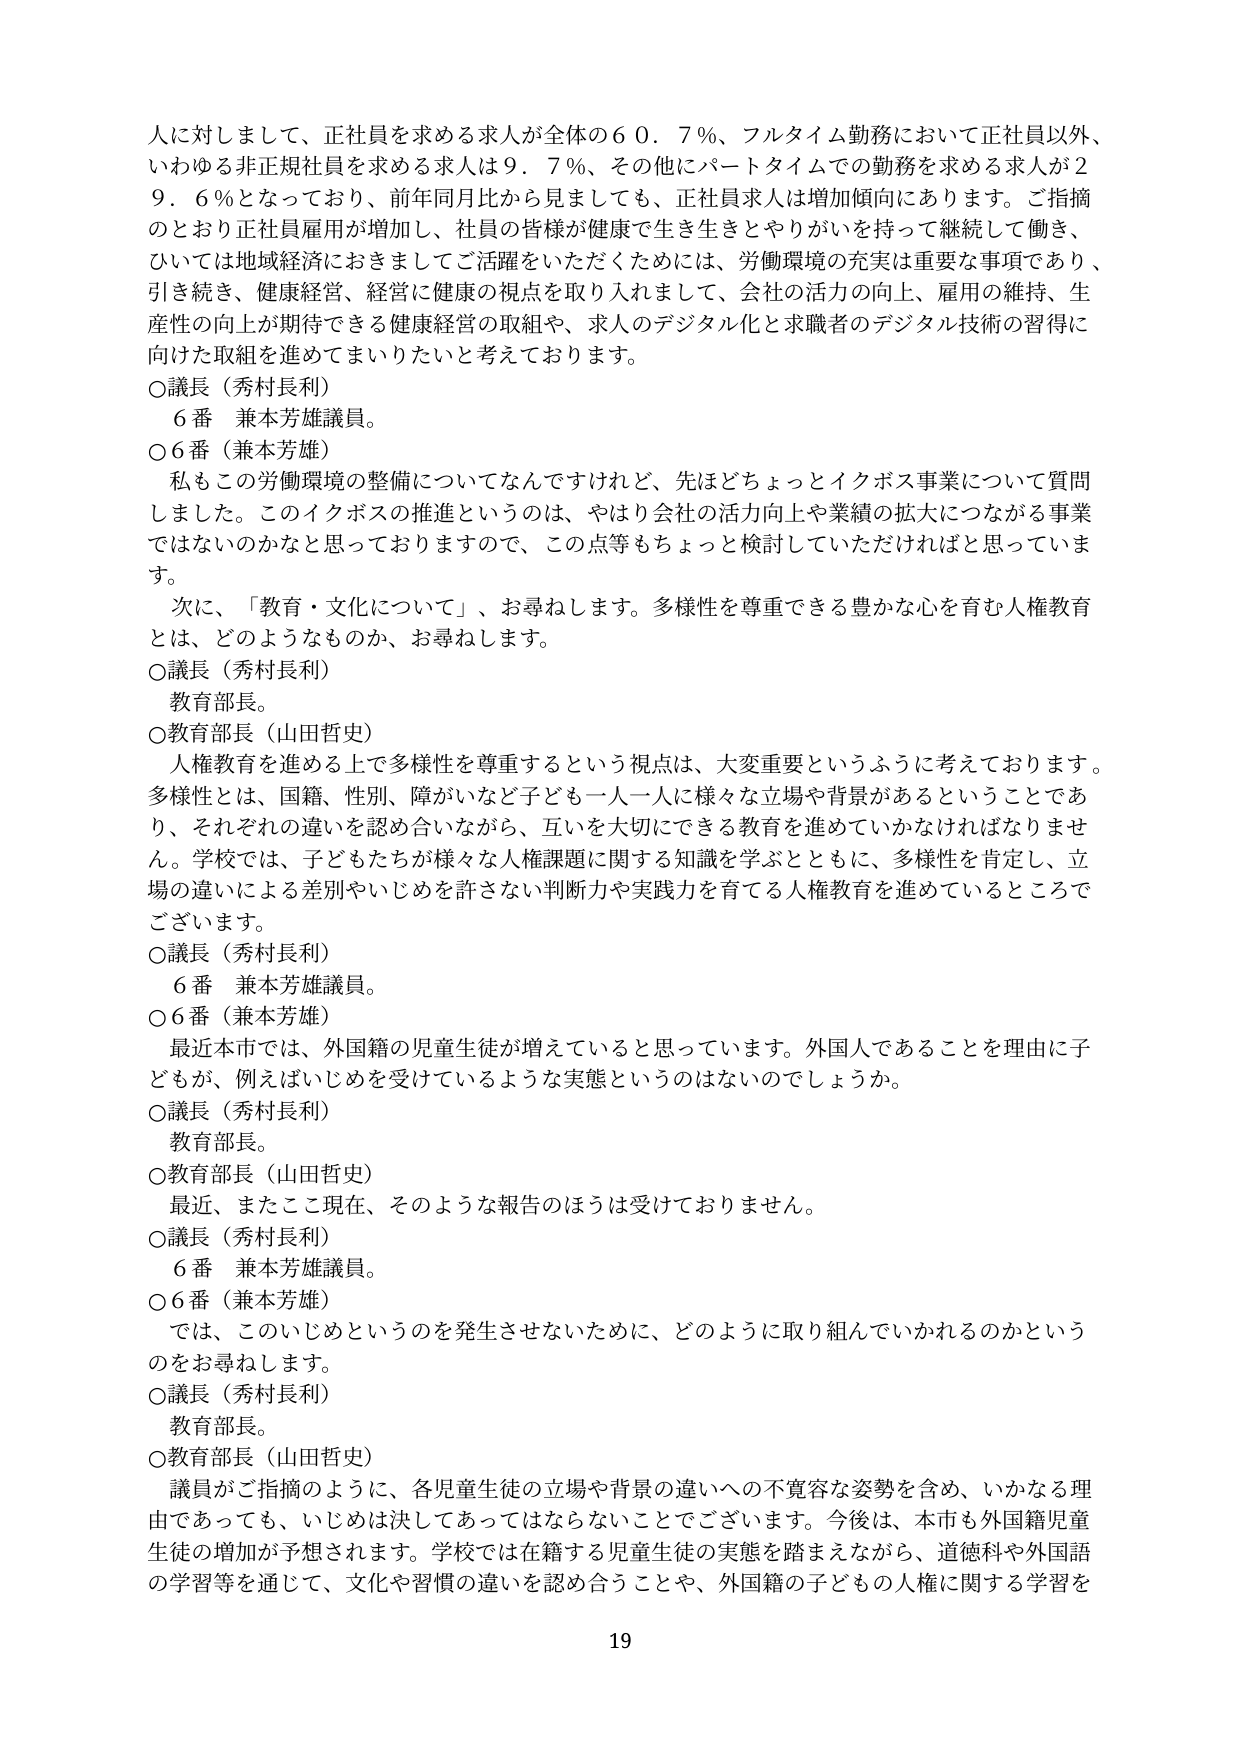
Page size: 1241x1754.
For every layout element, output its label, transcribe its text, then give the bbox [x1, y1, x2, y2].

text 最近、またここ現在、そのような報告のほうは受けておりません。 [148, 1188, 1092, 1220]
text 人権教育を進める上で多様性を尊重するという視点は、大変重要というふうに考えております。多様性とは、国籍、性別、障がいなど子ども一人一人に様々な立場や背景があるということであり、それぞれの違いを認め合いながら、互いを大切にできる教育を進めていかなければなりません。学校では、子どもたちが様々な人権課題に関する知識を学ぶとともに、多様性を肯定し、立場の違いによる差別やいじめを許さない判断力や実践力を育てる人権教育を進めているところでございます。 [148, 748, 1092, 936]
text ○議長（秀村長利） [148, 1377, 1092, 1409]
text ○議長（秀村長利） [148, 370, 1092, 401]
text 最近本市では、外国籍の児童生徒が増えていると思っています。外国人であることを理由に子どもが、例えばいじめを受けているような実態というのはないのでしょうか。 [148, 1031, 1092, 1094]
text ○教育部長（山田哲史） [148, 1441, 1092, 1472]
text ○議長（秀村長利） [148, 1094, 1092, 1126]
text 教育部長。 [148, 1126, 1092, 1157]
text ６番 兼本芳雄議員。 [148, 968, 1092, 999]
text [148, 118, 1092, 370]
text ○議長（秀村長利） [148, 936, 1092, 968]
text ６番 兼本芳雄議員。 [148, 1252, 1092, 1283]
text ○６番（兼本芳雄） [148, 433, 1092, 464]
text 次に、「教育・文化について」、お尋ねします。多様性を尊重できる豊かな心を育む人権教育とは、どのようなものか、お尋ねします。 [148, 590, 1092, 653]
text ○議長（秀村長利） [148, 653, 1092, 685]
text 教育部長。 [148, 1409, 1092, 1441]
text ○６番（兼本芳雄） [148, 1283, 1092, 1314]
text では、このいじめというのを発生させないために、どのように取り組んでいかれるのかというのをお尋ねします。 [148, 1314, 1092, 1377]
text 教育部長。 [148, 685, 1092, 716]
text ○教育部長（山田哲史） [148, 1157, 1092, 1188]
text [148, 1472, 1092, 1598]
text ○教育部長（山田哲史） [148, 716, 1092, 748]
text ６番 兼本芳雄議員。 [148, 401, 1092, 433]
text ○議長（秀村長利） [148, 1220, 1092, 1252]
text ○６番（兼本芳雄） [148, 999, 1092, 1031]
text 私もこの労働環境の整備についてなんですけれど、先ほどちょっとイクボス事業について質問しました。このイクボスの推進というのは、やはり会社の活力向上や業績の拡大につながる事業ではないのかなと思っておりますので、この点等もちょっと検討していただければと思っています。 [148, 464, 1092, 590]
